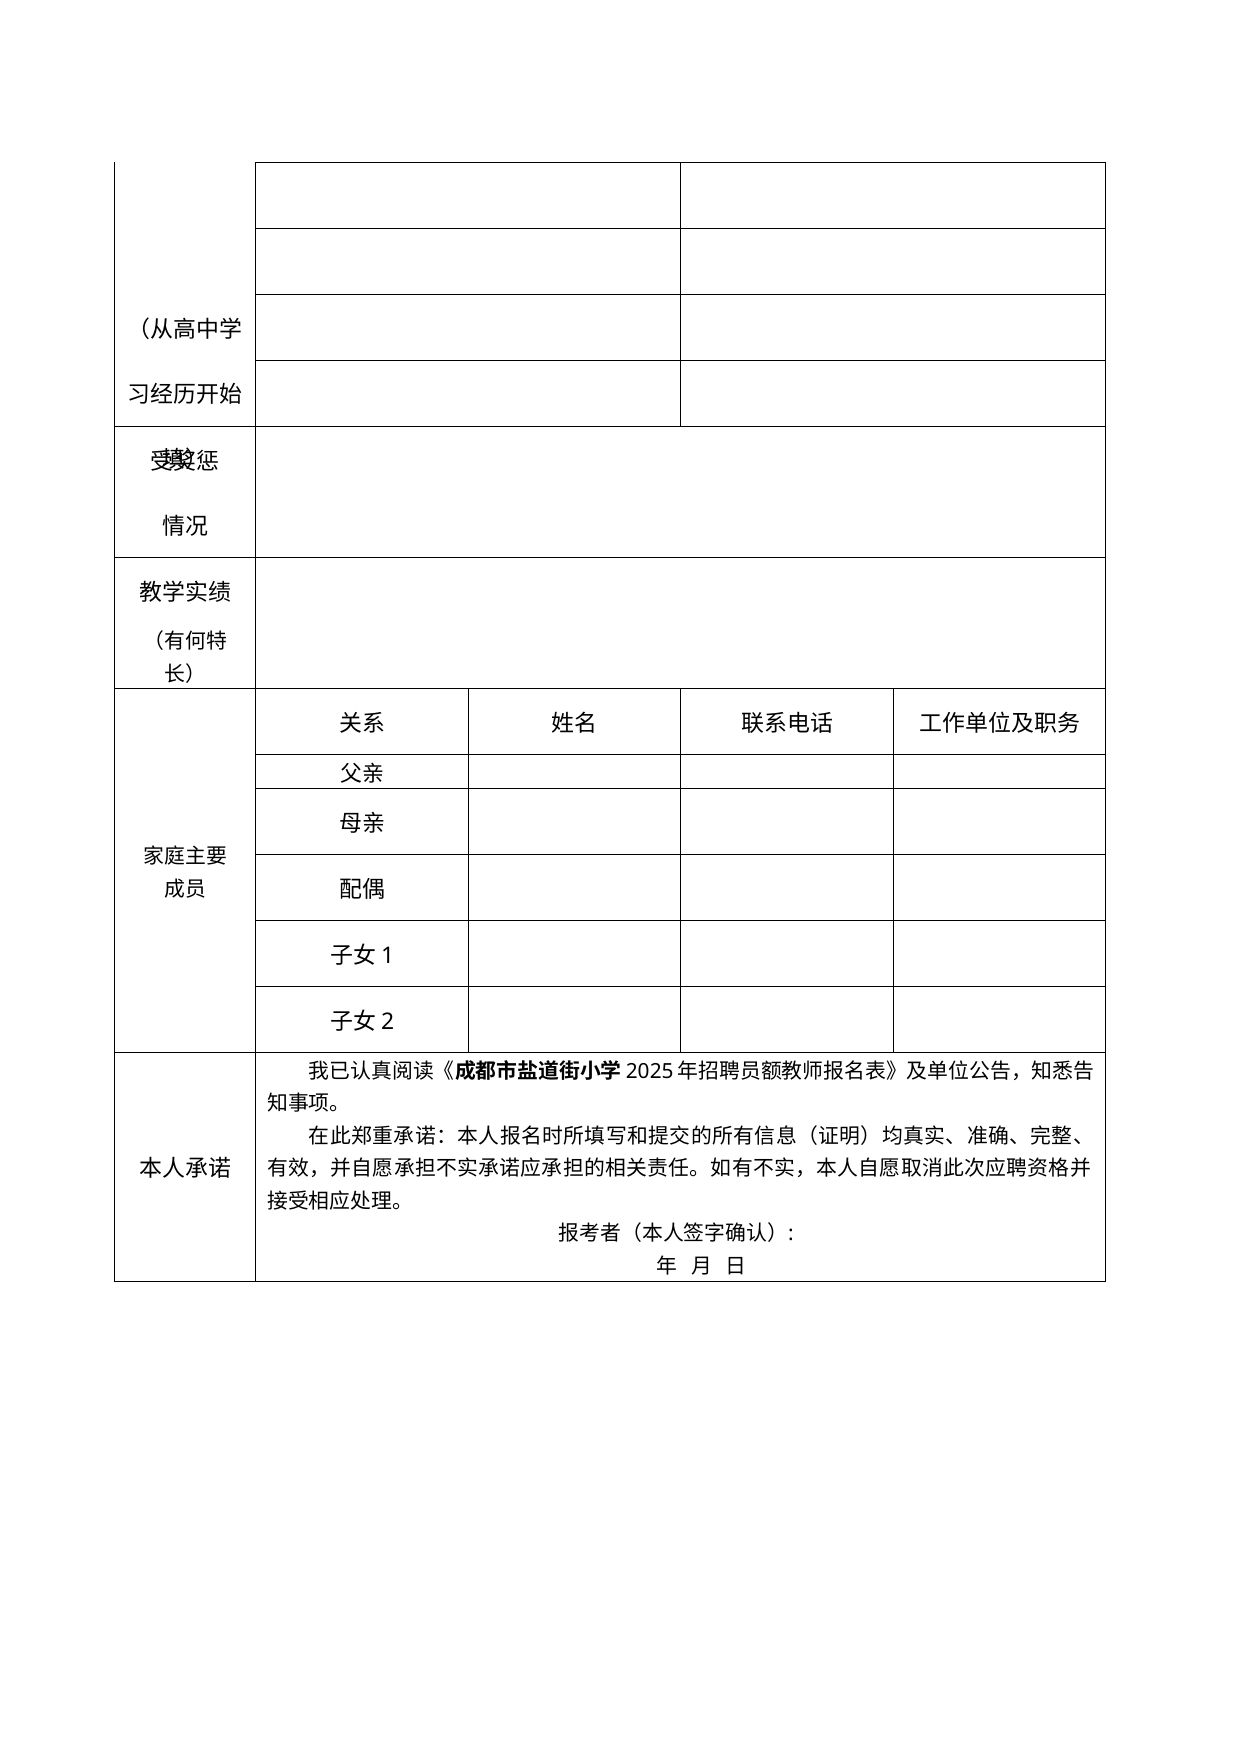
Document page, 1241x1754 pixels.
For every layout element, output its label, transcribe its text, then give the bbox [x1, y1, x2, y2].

table_cell [681, 229, 1105, 294]
table_cell [256, 163, 680, 228]
table_cell [681, 921, 893, 986]
table_cell 教学实绩 （有何特长） [115, 558, 255, 688]
table_cell [894, 921, 1105, 986]
table_cell [256, 229, 680, 294]
table_cell 关系 [256, 689, 468, 754]
table_cell 父亲 [256, 755, 468, 788]
table_cell [469, 789, 680, 854]
table_cell 家庭主要 成员 [115, 689, 255, 1052]
table_cell 姓名 [469, 689, 680, 754]
table_cell 配偶 [256, 855, 468, 920]
table_cell 母亲 [256, 789, 468, 854]
table_cell 本人承诺 [115, 1053, 255, 1281]
table_cell [469, 987, 680, 1052]
table_cell [894, 789, 1105, 854]
table_cell 联系电话 [681, 689, 893, 754]
table_cell [681, 361, 1105, 426]
table_cell [681, 163, 1105, 228]
table_cell 子女2 [256, 987, 468, 1052]
table_cell 子女1 [256, 921, 468, 986]
table_cell [681, 855, 893, 920]
table_cell [469, 855, 680, 920]
table_cell [681, 789, 893, 854]
table_cell [256, 361, 680, 426]
table_cell 工作单位及职务 [894, 689, 1105, 754]
table_cell [894, 987, 1105, 1052]
table_cell [894, 755, 1105, 788]
table_cell [469, 921, 680, 986]
table_cell [256, 427, 1105, 557]
table_cell [681, 295, 1105, 360]
table_cell 我已认真阅读《成都市盐道街小学2025年招聘员额教师报名表》及单位公告，知悉告知事项。 在此郑重承诺：本人报名时所填写和提交的所有信息（证明）均真实、准确、完整、有效，并自愿承担不实承诺应承担的相关责任。如有不实，本人自愿取消此次应聘资格并接受相应处理。 报考者（本人签字确认）: 年 月 日 [256, 1053, 1105, 1281]
table_cell 受奖惩 情况 [115, 427, 255, 557]
table_cell [681, 755, 893, 788]
table_cell [469, 755, 680, 788]
table_cell [256, 295, 680, 360]
table_cell [256, 558, 1105, 688]
table_cell [681, 987, 893, 1052]
table_cell [894, 855, 1105, 920]
